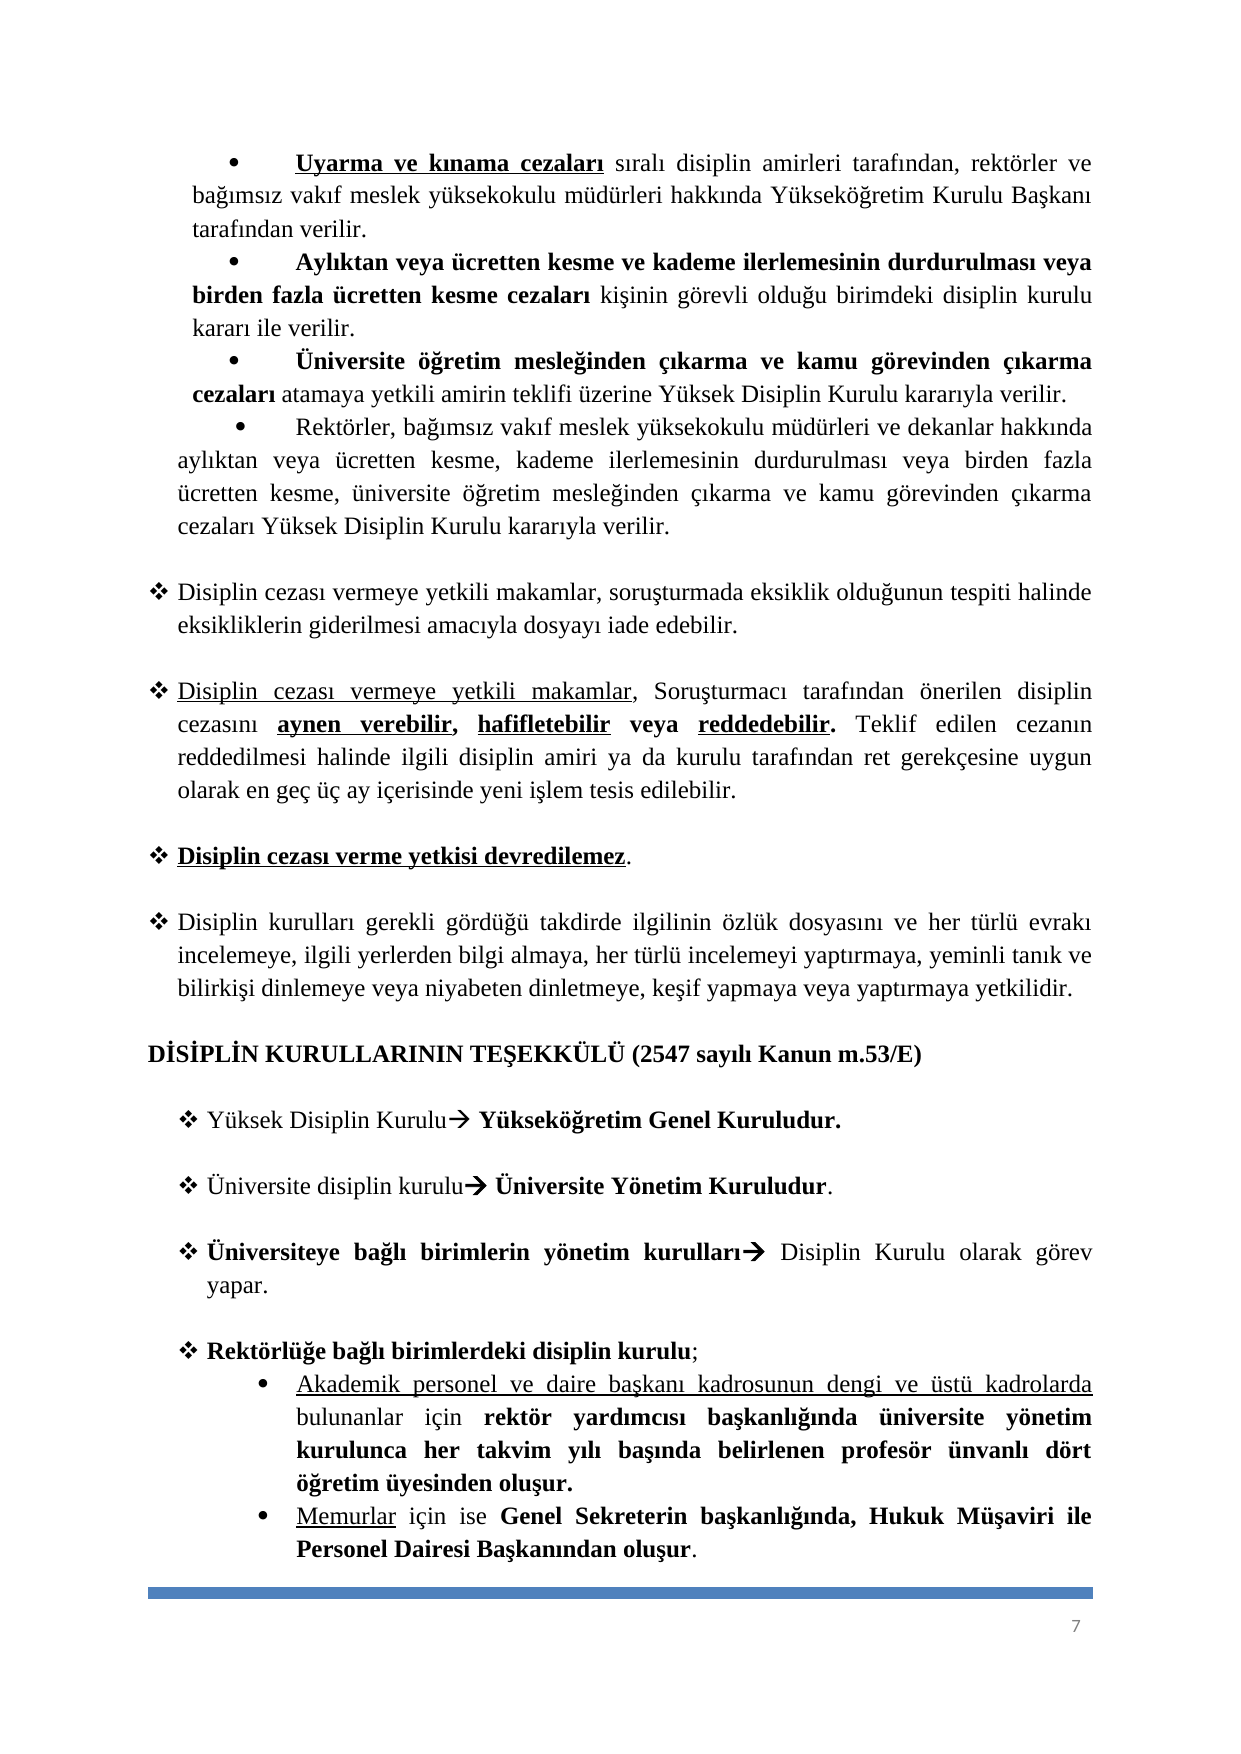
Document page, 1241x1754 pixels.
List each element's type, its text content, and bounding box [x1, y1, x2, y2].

list Uyarma ve kınama cezaları sıralı disiplin amirleri tarafından, rektörler ve bağımsız vakıf meslek yüksekokulu müdürleri hakkında Yükseköğretim Kurulu Başkanı tarafından verilir. [192, 148, 1093, 242]
list Aylıktan veya ücretten kesme ve kademe ilerlemesinin durdurulması veya birden fazla ücretten kesme cezaları kişinin görevli olduğu birimdeki disiplin kurulu kararı ile verilir. [192, 247, 1093, 341]
list Disiplin kurulları gerekli gördüğü takdirde ilgilinin özlük dosyasını ve her türlü evrakı incelemeye, ilgili yerlerden bilgi almaya, her türlü incelemeyi yaptırmaya, yeminli tanık ve bilirkişi dinlemeye veya niyabeten dinletmeye, keşif yapmaya veya yaptırmaya yetkilidir. [148, 907, 1093, 1002]
list Üniversiteye bağlı birimlerin yönetim kurulları Disiplin Kurulu olarak görev yapar. [177, 1237, 1093, 1299]
list DİSİPLİN KURULLARININ TEŞEKKÜLÜ (2547 sayılı Kanun m.53/E) [148, 1039, 1093, 1068]
list Üniversite disiplin kurulu Üniversite Yönetim Kuruludur. [177, 1171, 1093, 1200]
list Memurlar için ise Genel Sekreterin başkanlığında, Hukuk Müşaviri ile Personel Dairesi Başkanından oluşur. [258, 1501, 1093, 1563]
list Disiplin cezası vermeye yetkili makamlar, soruşturmada eksiklik olduğunun tespiti halinde eksikliklerin giderilmesi amacıyla dosyayı iade edebilir. [148, 577, 1093, 639]
list Rektörler, bağımsız vakıf meslek yüksekokulu müdürleri ve dekanlar hakkında aylıktan veya ücretten kesme, kademe ilerlemesinin durdurulması veya birden fazla ücretten kesme, üniversite öğretim mesleğinden çıkarma ve kamu görevinden çıkarma cezaları Yüksek Disiplin Kurulu kararıyla verilir. [177, 412, 1093, 539]
list Üniversite öğretim mesleğinden çıkarma ve kamu görevinden çıkarma cezaları atamaya yetkili amirin teklifi üzerine Yüksek Disiplin Kurulu kararıyla verilir. [192, 346, 1093, 407]
list Yüksek Disiplin Kurulu Yükseköğretim Genel Kuruludur. [177, 1105, 1093, 1134]
list Rektörlüğe bağlı birimlerdeki disiplin kurulu; [177, 1336, 1093, 1365]
list Disiplin cezası vermeye yetkili makamlar, Soruşturmacı tarafından önerilen disiplin cezasını aynen verebilir, hafifletebilir veya reddedebilir. Teklif edilen cezanın reddedilmesi halinde ilgili disiplin amiri ya da kurulu tarafından ret gerekçesine uygun olarak en geç üç ay içerisinde yeni işlem tesis edilebilir. [148, 676, 1093, 804]
list Disiplin cezası verme yetkisi devredilemez. [148, 841, 1093, 870]
list Akademik personel ve daire başkanı kadrosunun dengi ve üstü kadrolarda bulunanlar için rektör yardımcısı başkanlığında üniversite yönetim kurulunca her takvim yılı başında belirlenen profesör ünvanlı dört öğretim üyesinden oluşur. [258, 1369, 1093, 1497]
